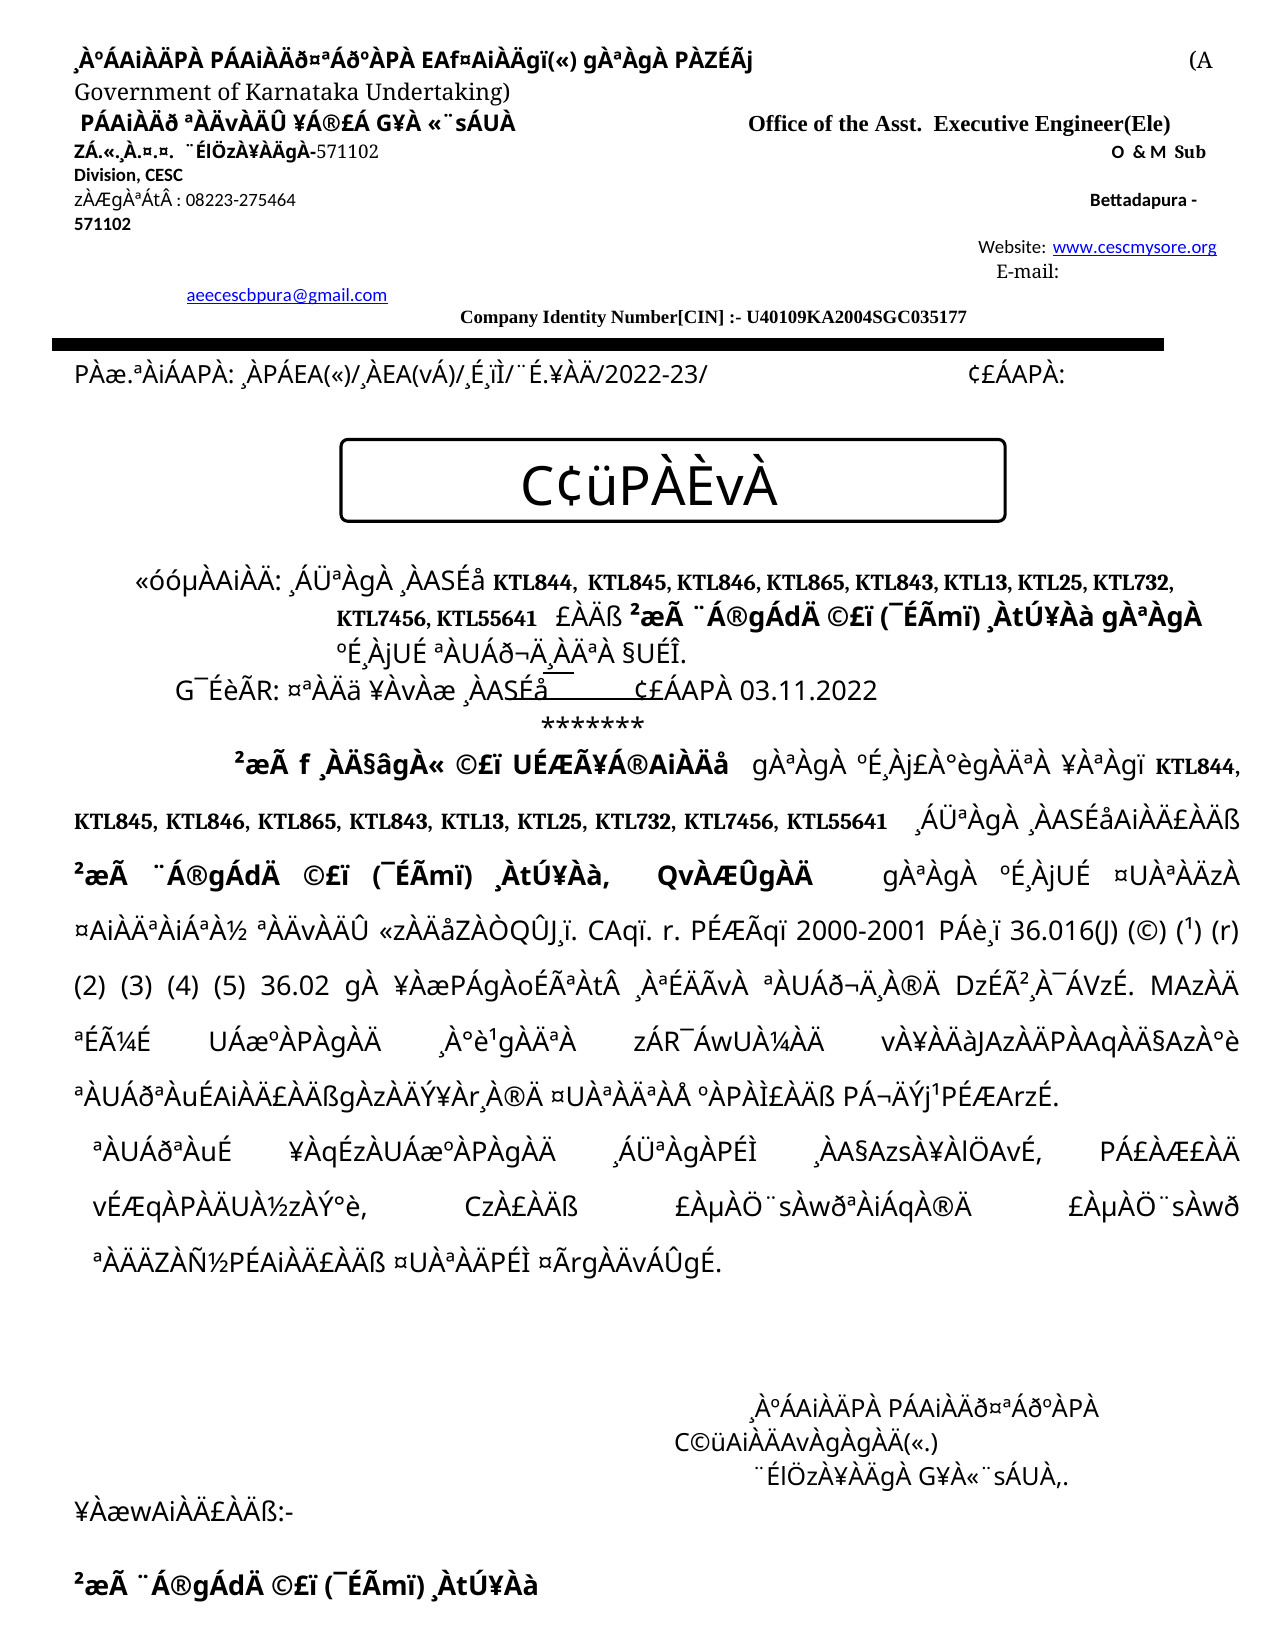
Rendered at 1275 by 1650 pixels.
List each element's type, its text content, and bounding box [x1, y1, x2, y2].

text «óóµÀAiÀÄ: ¸ÁÜªÀgÀ ¸ÀASÉå KTL844, KTL845, KTL846, KTL865, KTL843, KTL13, KTL25, KTL732, KTL7456, KTL55641 £ÀÄß ²æÃ ¨Á®gÁdÄ ©£ï (¯ÉÃmï) ¸ÀtÚ¥Àà gÀªÀgÀ ºÉ¸ÀjUÉ ªÀUÁð¬Ä¸ÀÄªÀ §UÉÎ. [93, 561, 1240, 672]
text PÁAiÀÄð ªÀÄvÀÄÛ ¥Á®£Á G¥À «¨sÁUÀ Office of the Asst. Executive Engineer(Ele) [74, 107, 1240, 138]
text Company Identity Number[CIN] :- U40109KA2004SGC035177 [186, 306, 1240, 328]
text Website: www.cescmysore.org [74, 235, 1240, 258]
text PÀæ.ªÀiÁAPÀ: ¸ÀPÁEA(«)/¸ÀEA(vÁ)/¸É¸ïÌ/¨É.¥ÀÄ/2022-23/ ¢£ÁAPÀ: [74, 357, 1240, 391]
text zÀÆgÀªÁtÂ : 08223-275464 Bettadapura -571102 [74, 187, 1240, 235]
text G¯ÉèÃR: ¤ªÀÄä ¥ÀvÀæ ¸ÀASÉå ¢£ÁAPÀ 03.11.2022 [168, 672, 1240, 708]
text ²æÃ ¨Á®gÁdÄ ©£ï (¯ÉÃmï) ¸ÀtÚ¥Àà [74, 1567, 1240, 1603]
text ZÁ.«.¸À.¤.¤. ¨ÉlÖzÀ¥ÀÄgÀ-571102 O & M Sub Division, CESC [74, 138, 1240, 187]
text ªÀUÁðªÀuÉ ¥ÀqÉzÀUÁæºÀPÀgÀÄ ¸ÁÜªÀgÀPÉÌ ¸ÀA§AzsÀ¥ÀlÖAvÉ, PÁ£ÀÆ£ÀÄ vÉÆqÀPÀÄUÀ½zÀÝ°è, CzÀ£ÀÄß £ÀµÀÖ¨sÀwðªÀiÁqÀ®Ä £ÀµÀÖ¨sÀwð ªÀÄÄZÀÑ½PÉAiÀÄ£ÀÄß ¤UÀªÀÄPÉÌ ¤ÃrgÀÄvÁÛgÉ. [93, 1133, 1240, 1280]
text ¸ÀºÁAiÀÄPÀ PÁAiÀÄð¤ªÁðºÀPÀ EAf¤AiÀÄgï(«) gÀªÀgÀ PÀZÉÃj (A Government of Karnataka Undertaking) [74, 44, 1240, 107]
text ******* [374, 708, 1240, 745]
text ¥ÀæwAiÀÄ£ÀÄß:- [74, 1493, 1240, 1530]
text ²æÃ f ¸ÀÄ§âgÀ« ©£ï UÉÆÃ¥Á®AiÀÄå gÀªÀgÀ ºÉ¸Àj£À°ègÀÄªÀ ¥ÀªÀgï KTL844, KTL845, KTL846, KTL865, KTL843, KTL13, KTL25, KTL732, KTL7456, KTL55641 ¸ÁÜªÀgÀ ¸ÀASÉåAiÀÄ£ÀÄß ²æÃ ¨Á®gÁdÄ ©£ï (¯ÉÃmï) ¸ÀtÚ¥Àà, QvÀÆÛgÀÄ gÀªÀgÀ ºÉ¸ÀjUÉ ¤UÀªÀÄzÀ ¤AiÀÄªÀiÁªÀ½ ªÀÄvÀÄÛ «zÀÄåZÀÒQÛJ¸ï. CAqï. r. PÉÆÃqï 2000-2001 PÁè¸ï 36.016(J) (©) (¹) (r) (2) (3) (4) (5) 36.02 gÀ ¥ÀæPÁgÀoÉÃªÀtÂ ¸ÀªÉÄÃvÀ ªÀUÁð¬Ä¸À®Ä DzÉÃ²¸À¯ÁVzÉ. MAzÀÄ ªÉÃ¼É UÁæºÀPÀgÀÄ ¸À°è¹gÀÄªÀ zÁR¯ÁwUÀ¼ÀÄ vÀ¥ÀÄàJAzÀÄPÀAqÀÄ§AzÀ°è ªÀUÁðªÀuÉAiÀÄ£ÀÄßgÀzÀÄÝ¥Àr¸À®Ä ¤UÀªÀÄªÀÅ ºÀPÀÌ£ÀÄß PÁ¬ÄÝj¹PÉÆArzÉ. [74, 745, 1240, 1114]
text ¨ÉlÖzÀ¥ÀÄgÀ G¥À«¨sÁUÀ,. [599, 1459, 1240, 1493]
text E-mail: aeecescbpura@gmail.com [186, 258, 1240, 306]
text ¸ÀºÁAiÀÄPÀ PÁAiÀÄð¤ªÁðºÀPÀ C©üAiÀÄAvÀgÀgÀÄ(«.) [674, 1391, 1240, 1459]
